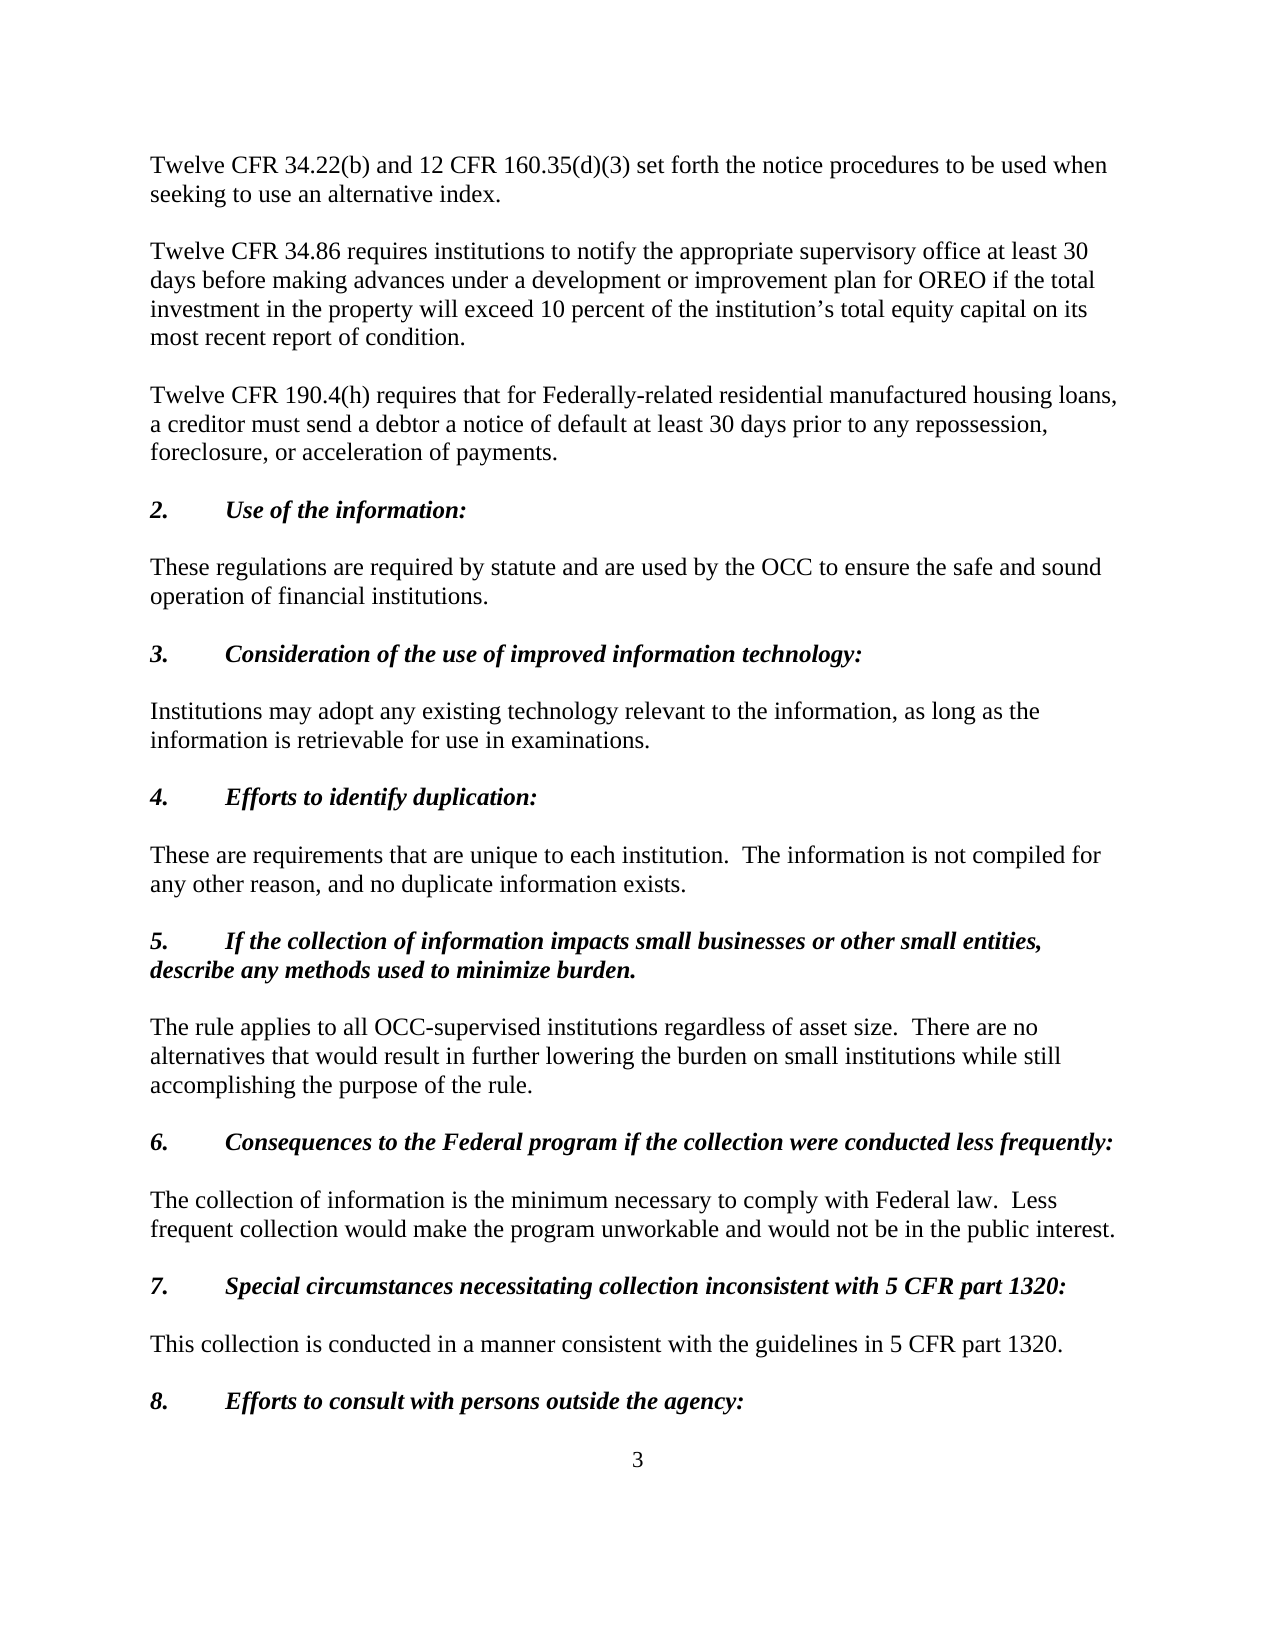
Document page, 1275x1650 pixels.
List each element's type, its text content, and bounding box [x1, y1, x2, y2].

text 3. Consideration of the use of improved information technology: [150, 639, 1125, 667]
text 4. Efforts to identify duplication: [150, 782, 1125, 811]
text This collection is conducted in a manner consistent with the guidelines in 5 CFR part 1320. [150, 1329, 1125, 1357]
text The collection of information is the minimum necessary to comply with Federal law. Less frequent collection would make the program unworkable and would not be in the public interest. [150, 1185, 1125, 1242]
text The rule applies to all OCC-supervised institutions regardless of asset size. There are no alternatives that would result in further lowering the burden on small institutions while still accomplishing the purpose of the rule. [150, 1012, 1125, 1099]
text 6. Consequences to the Federal program if the collection were conducted less frequently: [150, 1127, 1125, 1156]
text Twelve CFR 34.86 requires institutions to notify the appropriate supervisory office at least 30 days before making advances under a development or improvement plan for OREO if the total investment in the property will exceed 10 percent of the institution’s total equity capital on its most recent report of condition. [150, 236, 1125, 351]
text 7. Special circumstances necessitating collection inconsistent with 5 CFR part 1320: [150, 1271, 1125, 1300]
text 2. Use of the information: [150, 495, 1125, 524]
text Twelve CFR 34.22(b) and 12 CFR 160.35(d)(3) set forth the notice procedures to be used when seeking to use an alternative index. [150, 150, 1125, 207]
text These are requirements that are unique to each institution. The information is not compiled for any other reason, and no duplicate information exists. [150, 840, 1125, 897]
text These regulations are required by statute and are used by the OCC to ensure the safe and sound operation of financial institutions. [150, 552, 1125, 610]
text Institutions may adopt any existing technology relevant to the information, as long as the information is retrievable for use in examinations. [150, 696, 1125, 754]
text 8. Efforts to consult with persons outside the agency: [150, 1386, 1125, 1415]
text 5. If the collection of information impacts small businesses or other small entities, describe any methods used to minimize burden. [150, 926, 1125, 984]
text Twelve CFR 190.4(h) requires that for Federally-related residential manufactured housing loans, a creditor must send a debtor a notice of default at least 30 days prior to any repossession, foreclosure, or acceleration of payments. [150, 380, 1125, 466]
